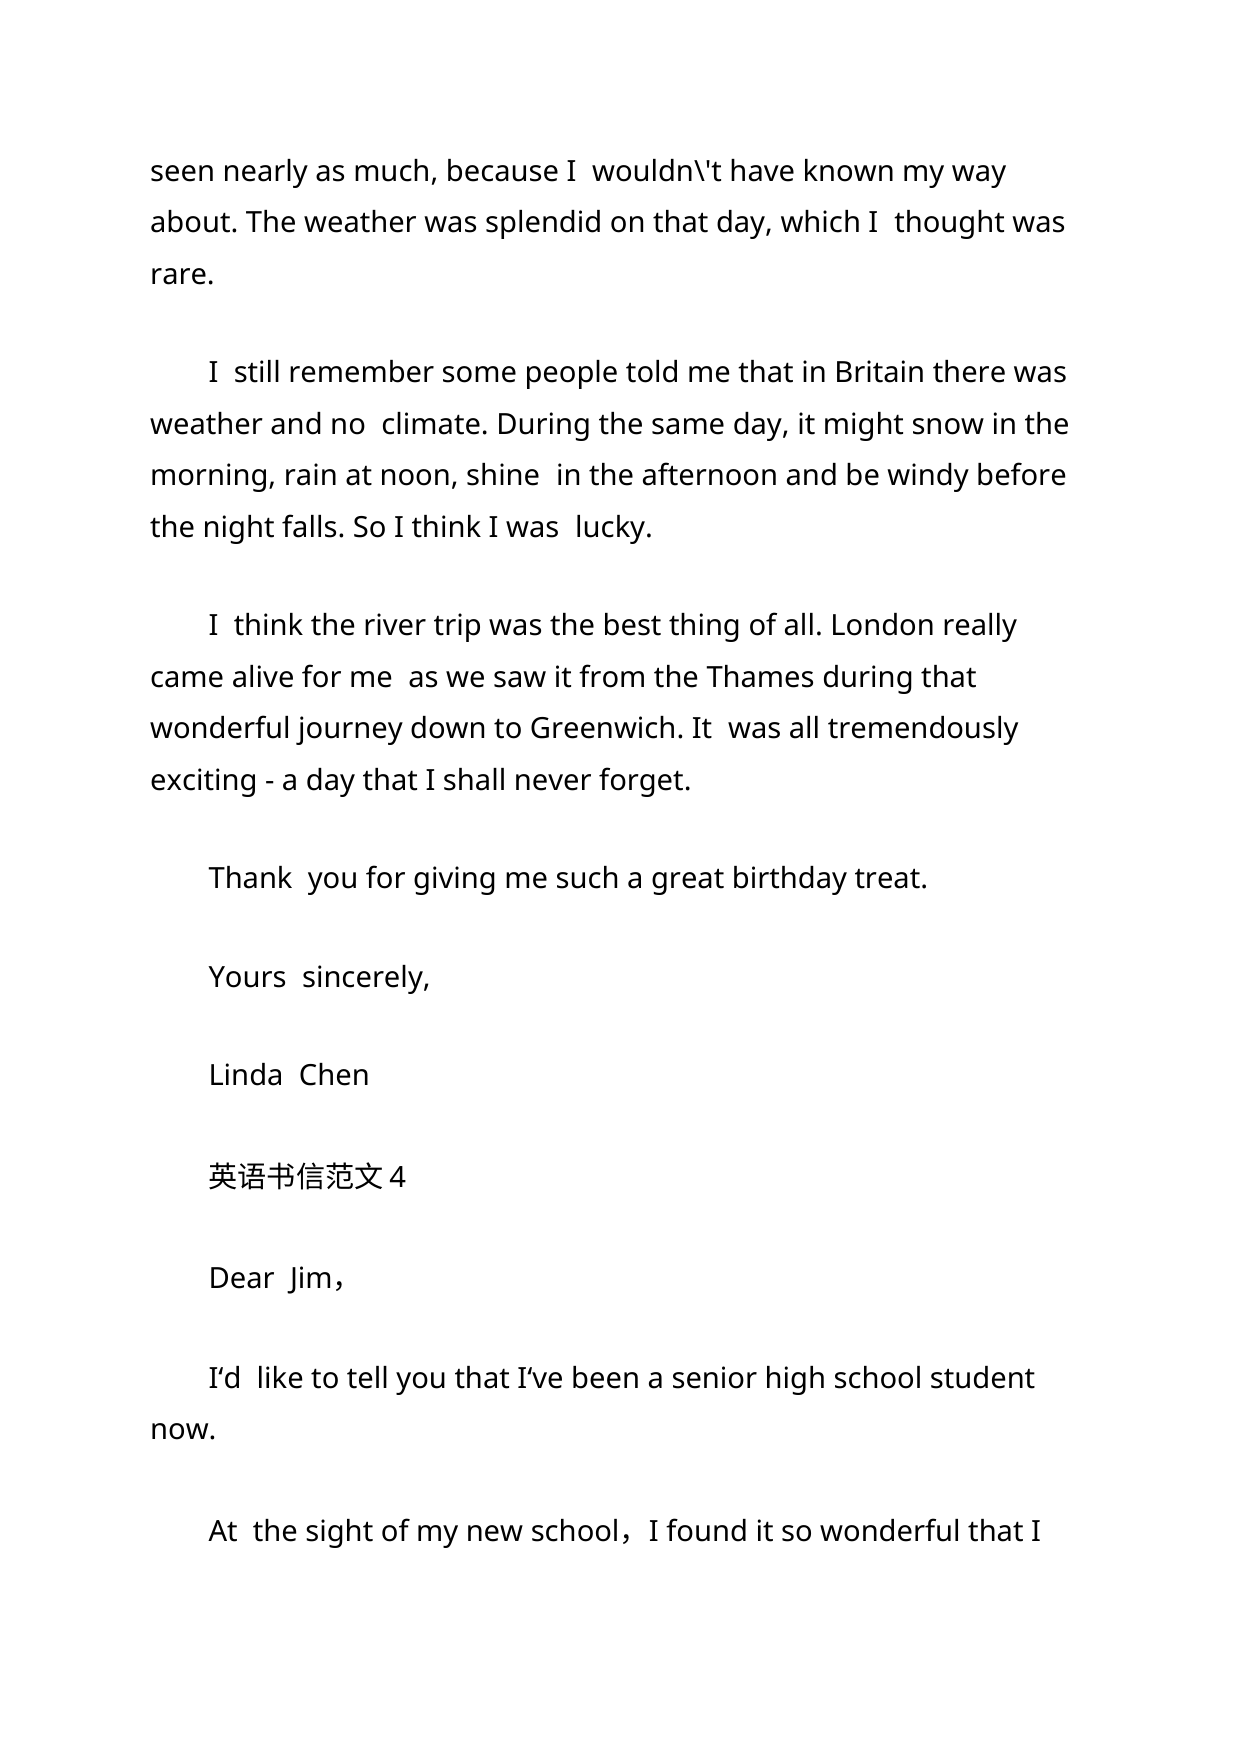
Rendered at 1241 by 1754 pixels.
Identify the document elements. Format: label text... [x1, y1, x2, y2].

text I still remember some people told me that in Britain there was weather and no climate. During the same day, it might snow in the morning, rain at noon, shine in the afternoon and be windy before the night falls. So I think I was lucky. [150, 352, 1090, 546]
text 英语书信范文4 [150, 1153, 1090, 1196]
text I think the river trip was the best thing of all. London really came alive for me as we saw it from the Thames during that wonderful journey down to Greenwich. It was all tremendously exciting - a day that I shall never forget. [150, 605, 1090, 799]
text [150, 150, 1090, 293]
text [150, 1507, 1090, 1549]
text Dear Jim， [150, 1255, 1090, 1297]
text Yours sincerely, [150, 956, 1090, 996]
text Thank you for giving me such a great birthday treat. [150, 858, 1090, 897]
text Linda Chen [150, 1055, 1090, 1094]
text I‘d like to tell you that I‘ve been a senior high school student now. [150, 1357, 1090, 1448]
